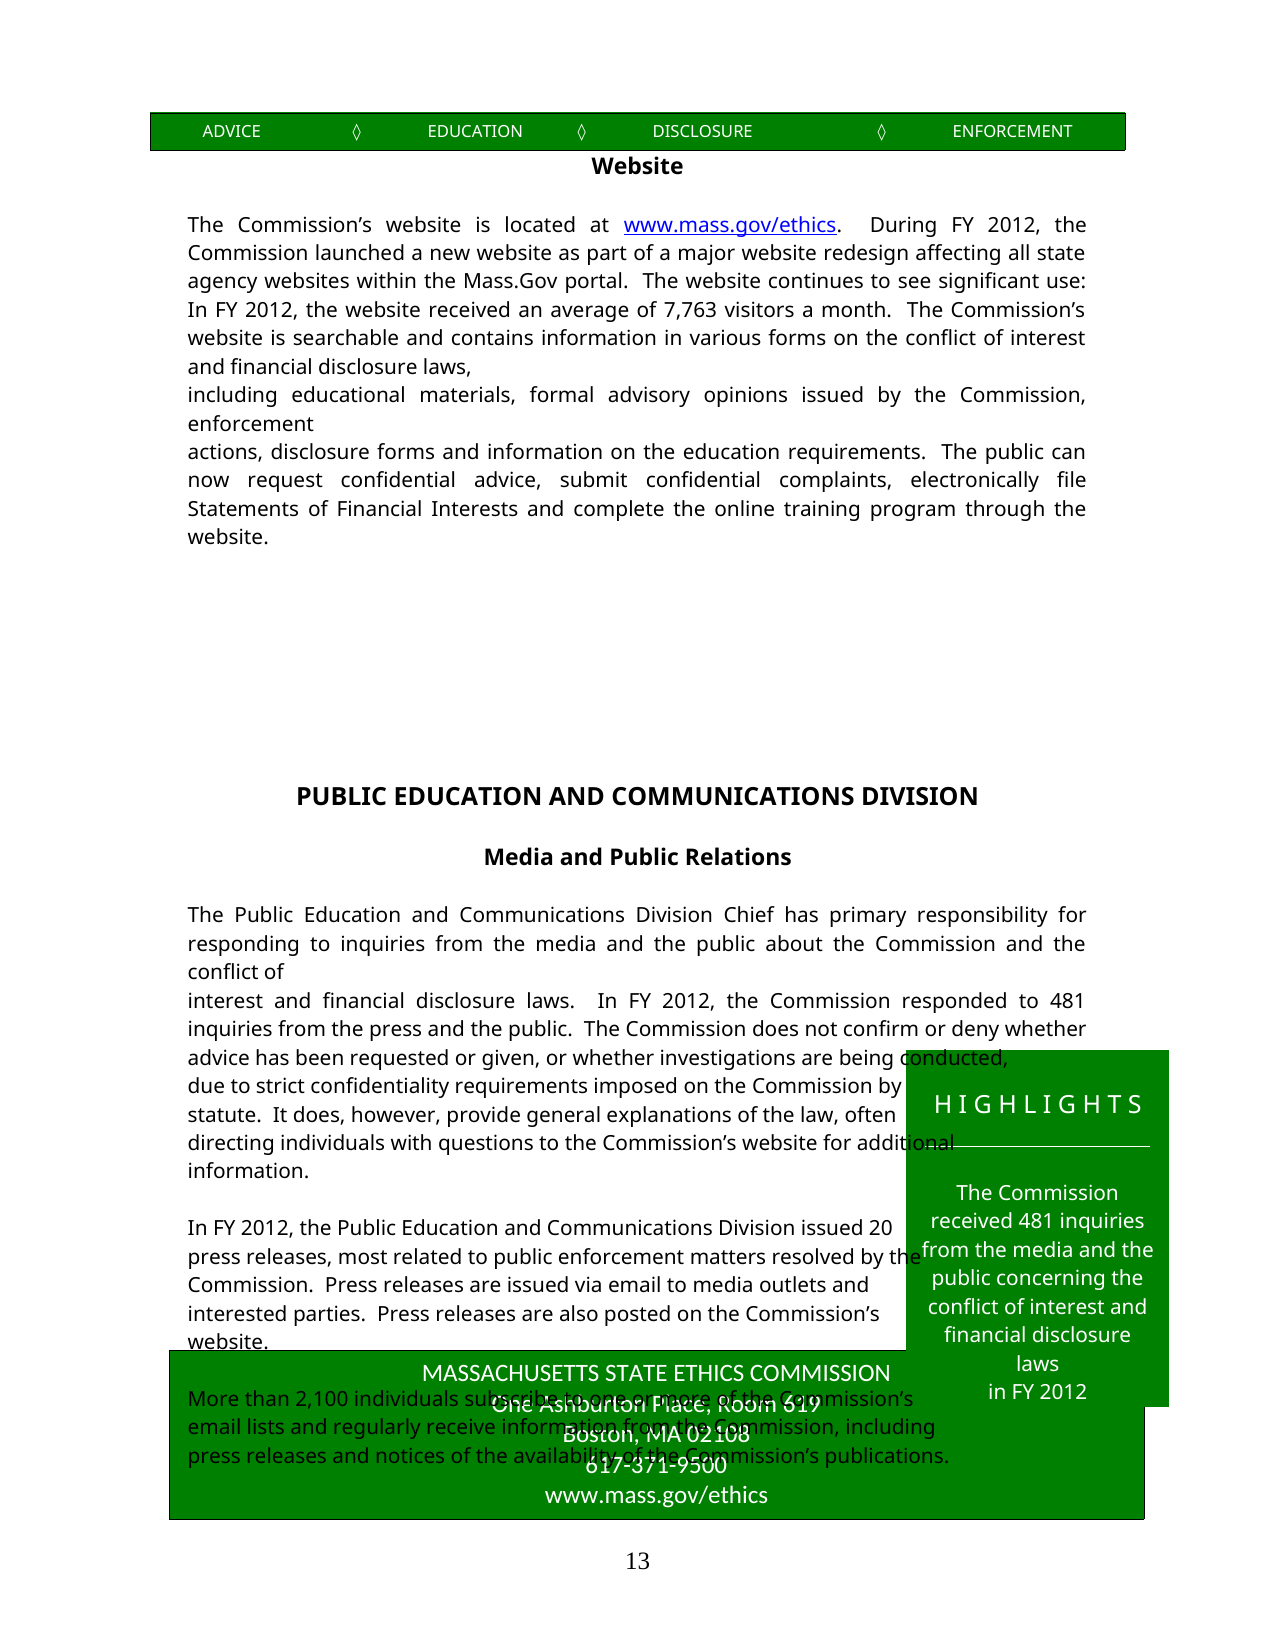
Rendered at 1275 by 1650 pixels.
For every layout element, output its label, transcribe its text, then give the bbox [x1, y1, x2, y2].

text The Commission’s website is located at www.mass.gov/ethics. During FY 2012, the Commission launched a new website as part of a major website redesign affecting all state agency websites within the Mass.Gov portal. The website continues to see significant use: In FY 2012, the website received an average of 7,763 visitors a month. The Commission’s website is searchable and contains information in various forms on the conflict of interest and financial disclosure laws, [187, 210, 1087, 380]
text interest and financial disclosure laws. In FY 2012, the Commission responded to 481 inquiries from the press and the public. The Commission does not confirm or deny whether advice has been requested or given, or whether investigations are being conducted, [187, 986, 1087, 1071]
text Media and Public Relations [187, 841, 1087, 872]
text including educational materials, formal advisory opinions issued by the Commission, enforcement [187, 380, 1087, 437]
text The Public Education and Communications Division Chief has primary responsibility for responding to inquiries from the media and the public about the Commission and the conflict of [187, 901, 1087, 986]
text website. [187, 1327, 1087, 1356]
text actions, disclosure forms and information on the education requirements. The public can now request confidential advice, submit confidential complaints, electronically file Statements of Financial Interests and complete the online training program through the website. [187, 437, 1087, 551]
text More than 2,100 individuals subscribe to one or more of the Commission’s [187, 1384, 1087, 1412]
text Website [187, 150, 1087, 181]
text due to strict confidentiality requirements imposed on the Commission by [187, 1071, 1087, 1100]
text interested parties. Press releases are also posted on the Commission’s [187, 1299, 1087, 1327]
text information. [187, 1157, 1087, 1185]
text statute. It does, however, provide general explanations of the law, often [187, 1100, 1087, 1128]
text press releases, most related to public enforcement matters resolved by the [187, 1242, 1087, 1270]
text directing individuals with questions to the Commission’s website for additional [187, 1128, 1087, 1157]
text press releases and notices of the availability of the Commission’s publications. [187, 1441, 1087, 1469]
text email lists and regularly receive information from the Commission, including [187, 1412, 1087, 1441]
text Commission. Press releases are issued via email to media outlets and [187, 1270, 1087, 1299]
text In FY 2012, the Public Education and Communications Division issued 20 [187, 1213, 1087, 1242]
text PUBLIC EDUCATION AND COMMUNICATIONS DIVISION [187, 778, 1087, 812]
